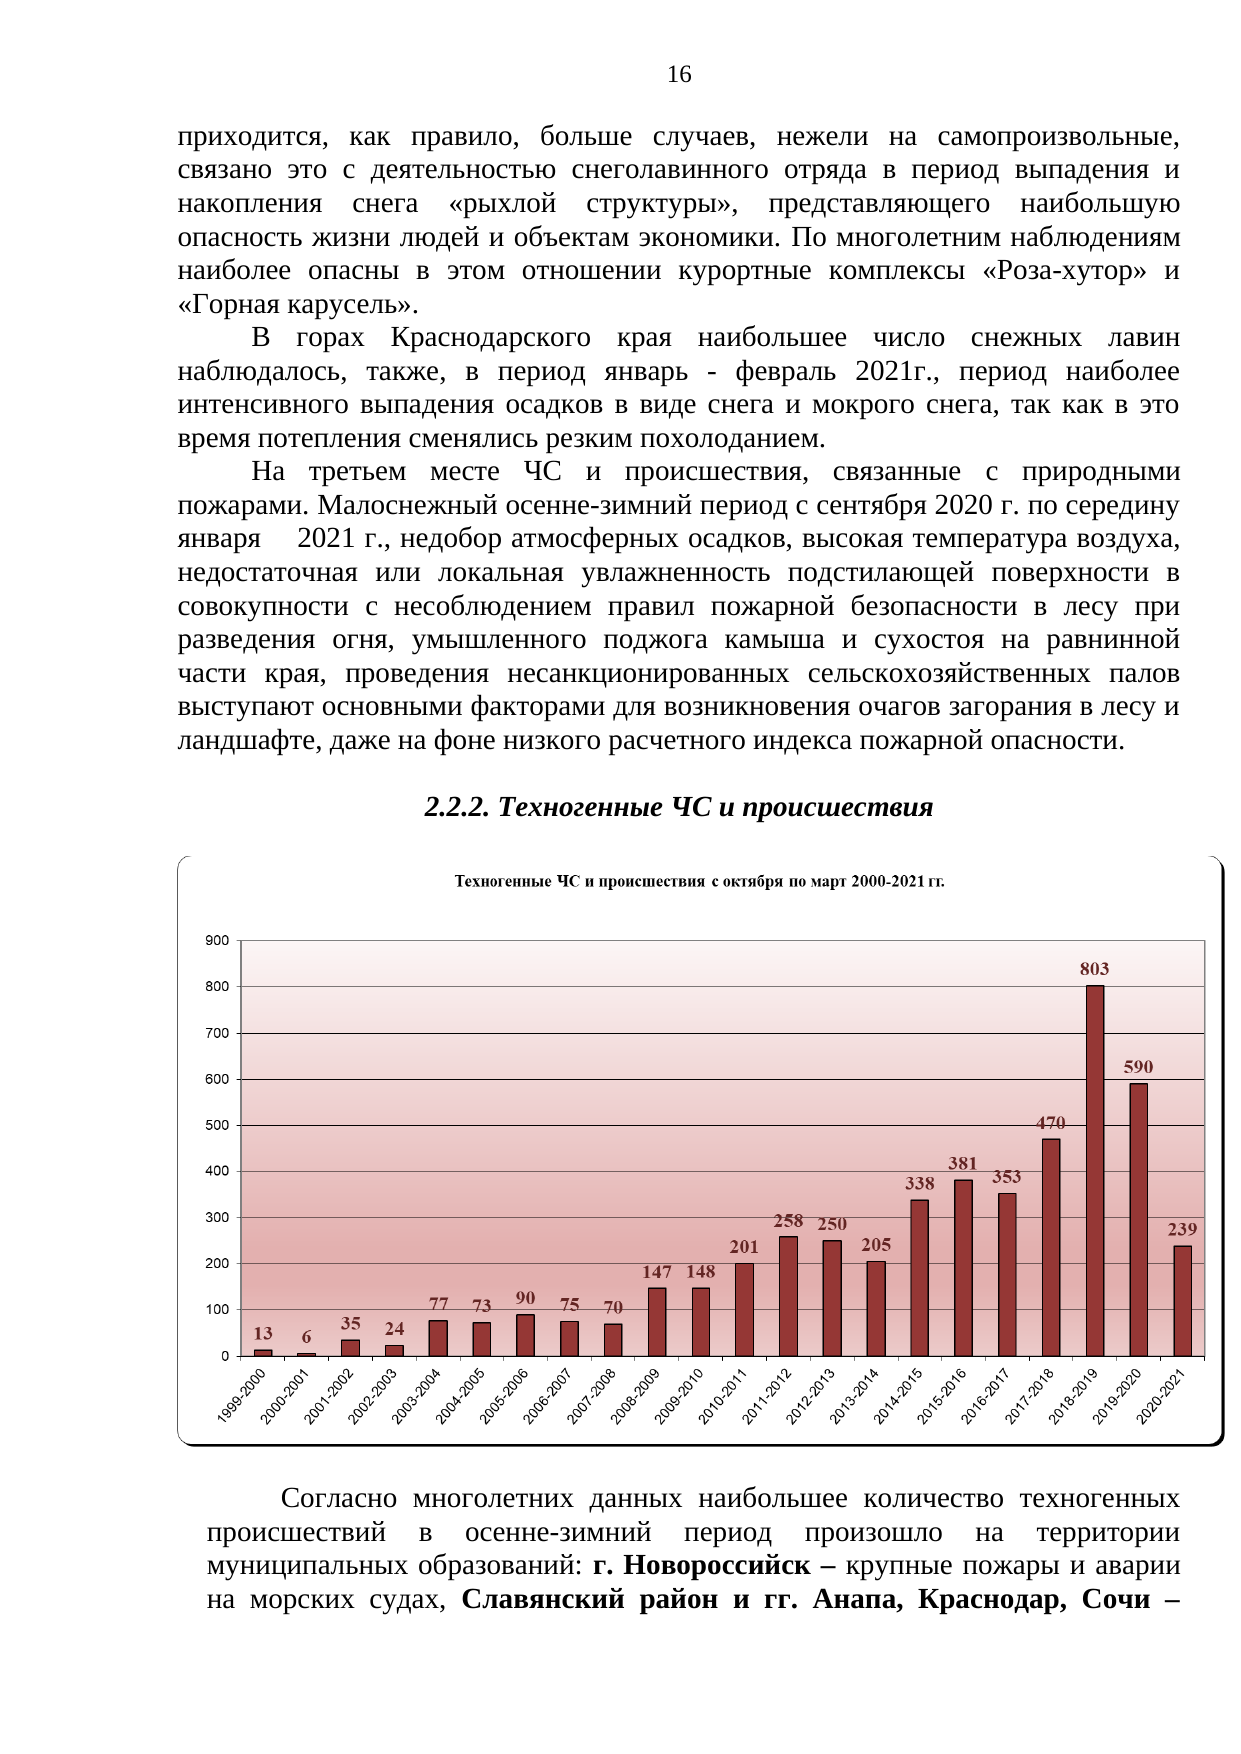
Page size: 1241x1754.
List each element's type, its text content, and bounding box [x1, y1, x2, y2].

text 2.2.2. Техногенные ЧС и происшествия [177, 789, 1181, 822]
text В горах Краснодарского края наибольшее число снежных лавин наблюдалось, также, в период январь - февраль 2021г., период наиболее интенсивного выпадения осадков в виде снега и мокрого снега, так как в это время потепления сменялись резким похолоданием. [177, 319, 1181, 453]
text На третьем месте ЧС и происшествия, связанные с природными пожарами. Малоснежный осенне-зимний период с сентября 2020 г. по середину января 2021 г., недобор атмосферных осадков, высокая температура воздуха, недостаточная или локальная увлажненность подстилающей поверхности в совокупности с несоблюдением правил пожарной безопасности в лесу при разведения огня, умышленного поджога камыша и сухостоя на равнинной части края, проведения несанкционированных сельскохозяйственных палов выступают основными факторами для возникновения очагов загорания в лесу и ландшафте, даже на фоне низкого расчетного индекса пожарной опасности. [177, 453, 1181, 755]
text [207, 1480, 1181, 1614]
picture [177, 856, 1225, 1447]
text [177, 118, 1181, 319]
